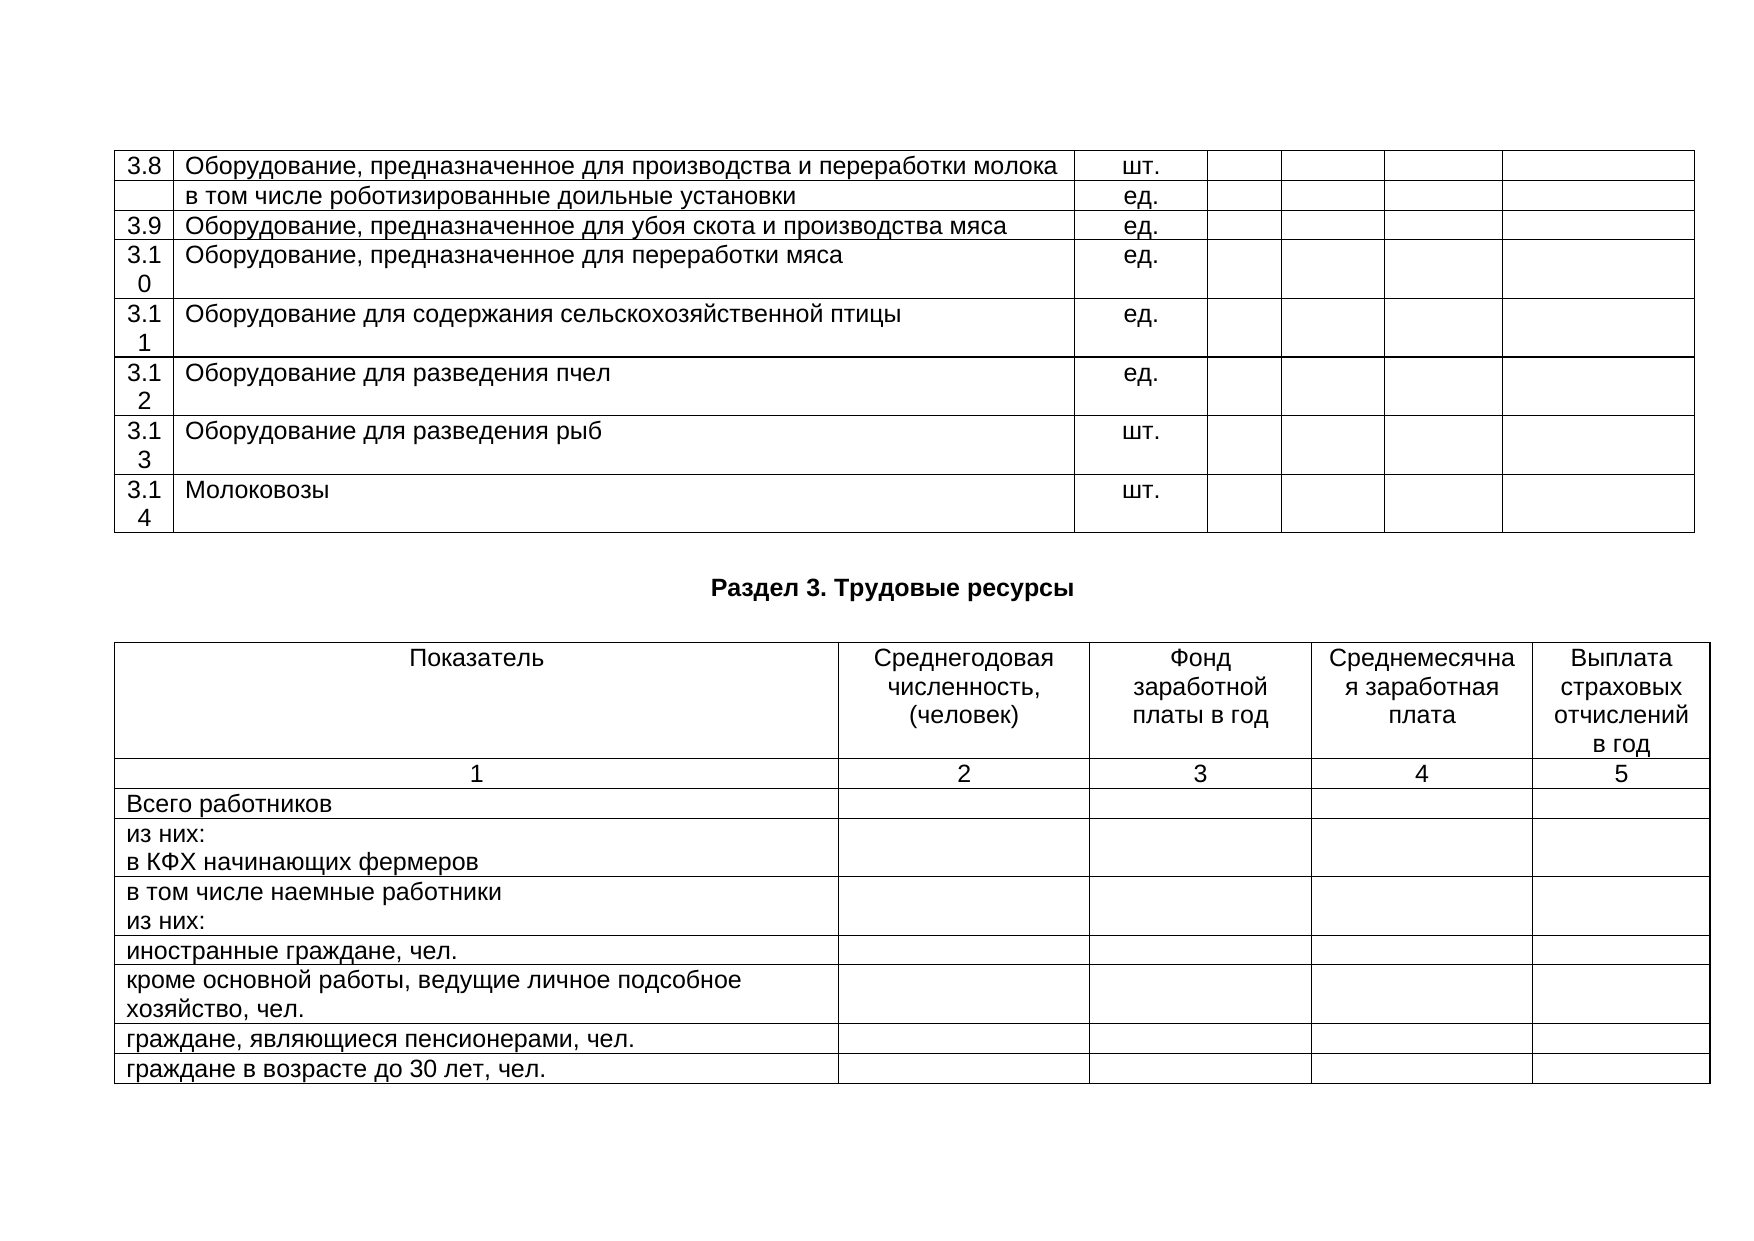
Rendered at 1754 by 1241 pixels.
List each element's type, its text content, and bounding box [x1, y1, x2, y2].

table_cell [1503, 416, 1694, 473]
table_cell [1282, 240, 1384, 298]
table_header Фонд заработной платы в год [1090, 643, 1311, 758]
table_cell [1090, 1024, 1311, 1053]
table_cell [1503, 475, 1694, 532]
table_cell [1503, 151, 1694, 180]
table_cell [1090, 936, 1311, 964]
table_header Среднегодовая численность, (человек) [839, 643, 1089, 758]
table_cell 3.12 [115, 358, 173, 415]
table_cell [1503, 211, 1694, 239]
table_cell [1312, 789, 1532, 817]
table_cell [1312, 1054, 1532, 1082]
table_cell [1533, 819, 1709, 876]
table_cell [115, 181, 173, 209]
table_cell [1282, 358, 1384, 415]
table_cell [839, 1024, 1089, 1053]
table_cell [1385, 358, 1502, 415]
table_cell 3 [1090, 759, 1311, 788]
table_cell [1208, 475, 1281, 532]
table_cell кроме основной работы, ведущие личное подсобное хозяйство, чел. [115, 965, 838, 1023]
table_cell [839, 877, 1089, 934]
table_cell [1208, 211, 1281, 239]
table_cell [1208, 416, 1281, 473]
table_cell 5 [1533, 759, 1709, 788]
table_cell 3.8 [115, 151, 173, 180]
table_cell [1208, 151, 1281, 180]
table_cell Молоковозы [174, 475, 1074, 532]
table_cell [1282, 416, 1384, 473]
table_cell Оборудование для разведения рыб [174, 416, 1074, 473]
table_cell [1090, 1054, 1311, 1082]
table_cell ед. [1075, 240, 1207, 298]
table_cell Оборудование для разведения пчел [174, 358, 1074, 415]
table_cell [839, 819, 1089, 876]
table_header Среднемесячная заработная плата [1312, 643, 1532, 758]
table_cell [839, 789, 1089, 817]
table_cell [1533, 1024, 1709, 1053]
table_cell [1312, 965, 1532, 1023]
table_cell [1385, 475, 1502, 532]
table_cell 3.14 [115, 475, 173, 532]
table_cell Оборудование, предназначенное для производства и переработки молока [174, 151, 1074, 180]
table_cell [1503, 181, 1694, 209]
table_cell шт. [1075, 475, 1207, 532]
table_cell [1312, 1024, 1532, 1053]
table_cell [1533, 1054, 1709, 1082]
table_cell Оборудование, предназначенное для переработки мяса [174, 240, 1074, 298]
table_cell 1 [115, 759, 838, 788]
table_cell [1533, 965, 1709, 1023]
subtitle Раздел 3. Трудовые ресурсы [114, 573, 1671, 602]
table_cell [839, 936, 1089, 964]
table_cell [1208, 358, 1281, 415]
table_cell ед. [1075, 181, 1207, 209]
table_cell [1385, 181, 1502, 209]
table_cell граждане, являющиеся пенсионерами, чел. [115, 1024, 838, 1053]
table_cell [1208, 181, 1281, 209]
table_cell [1385, 299, 1502, 356]
table_cell граждане в возрасте до 30 лет, чел. [115, 1054, 838, 1082]
table_cell из них: в КФХ начинающих фермеров [115, 819, 838, 876]
table_cell [1503, 240, 1694, 298]
table_cell ед. [1075, 358, 1207, 415]
table_cell [839, 965, 1089, 1023]
table_cell в том числе наемные работники из них: [115, 877, 838, 934]
table_cell [1090, 819, 1311, 876]
table_cell [1090, 965, 1311, 1023]
table_cell [1385, 211, 1502, 239]
table_cell Оборудование для содержания сельскохозяйственной птицы [174, 299, 1074, 356]
table_cell 3.9 [115, 211, 173, 239]
table_cell шт. [1075, 151, 1207, 180]
table_cell [1503, 358, 1694, 415]
table_cell [1282, 181, 1384, 209]
table_cell 3.13 [115, 416, 173, 473]
table_cell ед. [1075, 211, 1207, 239]
table_cell [839, 1054, 1089, 1082]
table_cell Всего работников [115, 789, 838, 817]
table_cell 3.10 [115, 240, 173, 298]
table_header Показатель [115, 643, 838, 758]
table_cell [1385, 151, 1502, 180]
table_cell ед. [1075, 299, 1207, 356]
table_cell [1533, 936, 1709, 964]
table_cell Оборудование, предназначенное для убоя скота и производства мяса [174, 211, 1074, 239]
table_cell [1208, 299, 1281, 356]
table_cell в том числе роботизированные доильные установки [174, 181, 1074, 209]
table_cell [1385, 240, 1502, 298]
table_cell иностранные граждане, чел. [115, 936, 838, 964]
table_cell 2 [839, 759, 1089, 788]
table_cell [1533, 789, 1709, 817]
table_cell [1533, 877, 1709, 934]
table_cell [1090, 789, 1311, 817]
table_cell [1208, 240, 1281, 298]
table_cell [1503, 299, 1694, 356]
table_cell шт. [1075, 416, 1207, 473]
table_cell [1312, 877, 1532, 934]
table_cell [1385, 416, 1502, 473]
table_cell [1312, 819, 1532, 876]
table_cell 3.11 [115, 299, 173, 356]
table_cell 4 [1312, 759, 1532, 788]
table_cell [1312, 936, 1532, 964]
table_cell [1282, 299, 1384, 356]
table_cell [1090, 877, 1311, 934]
table_header Выплата страховых отчислений в год [1533, 643, 1709, 758]
table_cell [1282, 211, 1384, 239]
table_cell [1282, 151, 1384, 180]
table_cell [1282, 475, 1384, 532]
